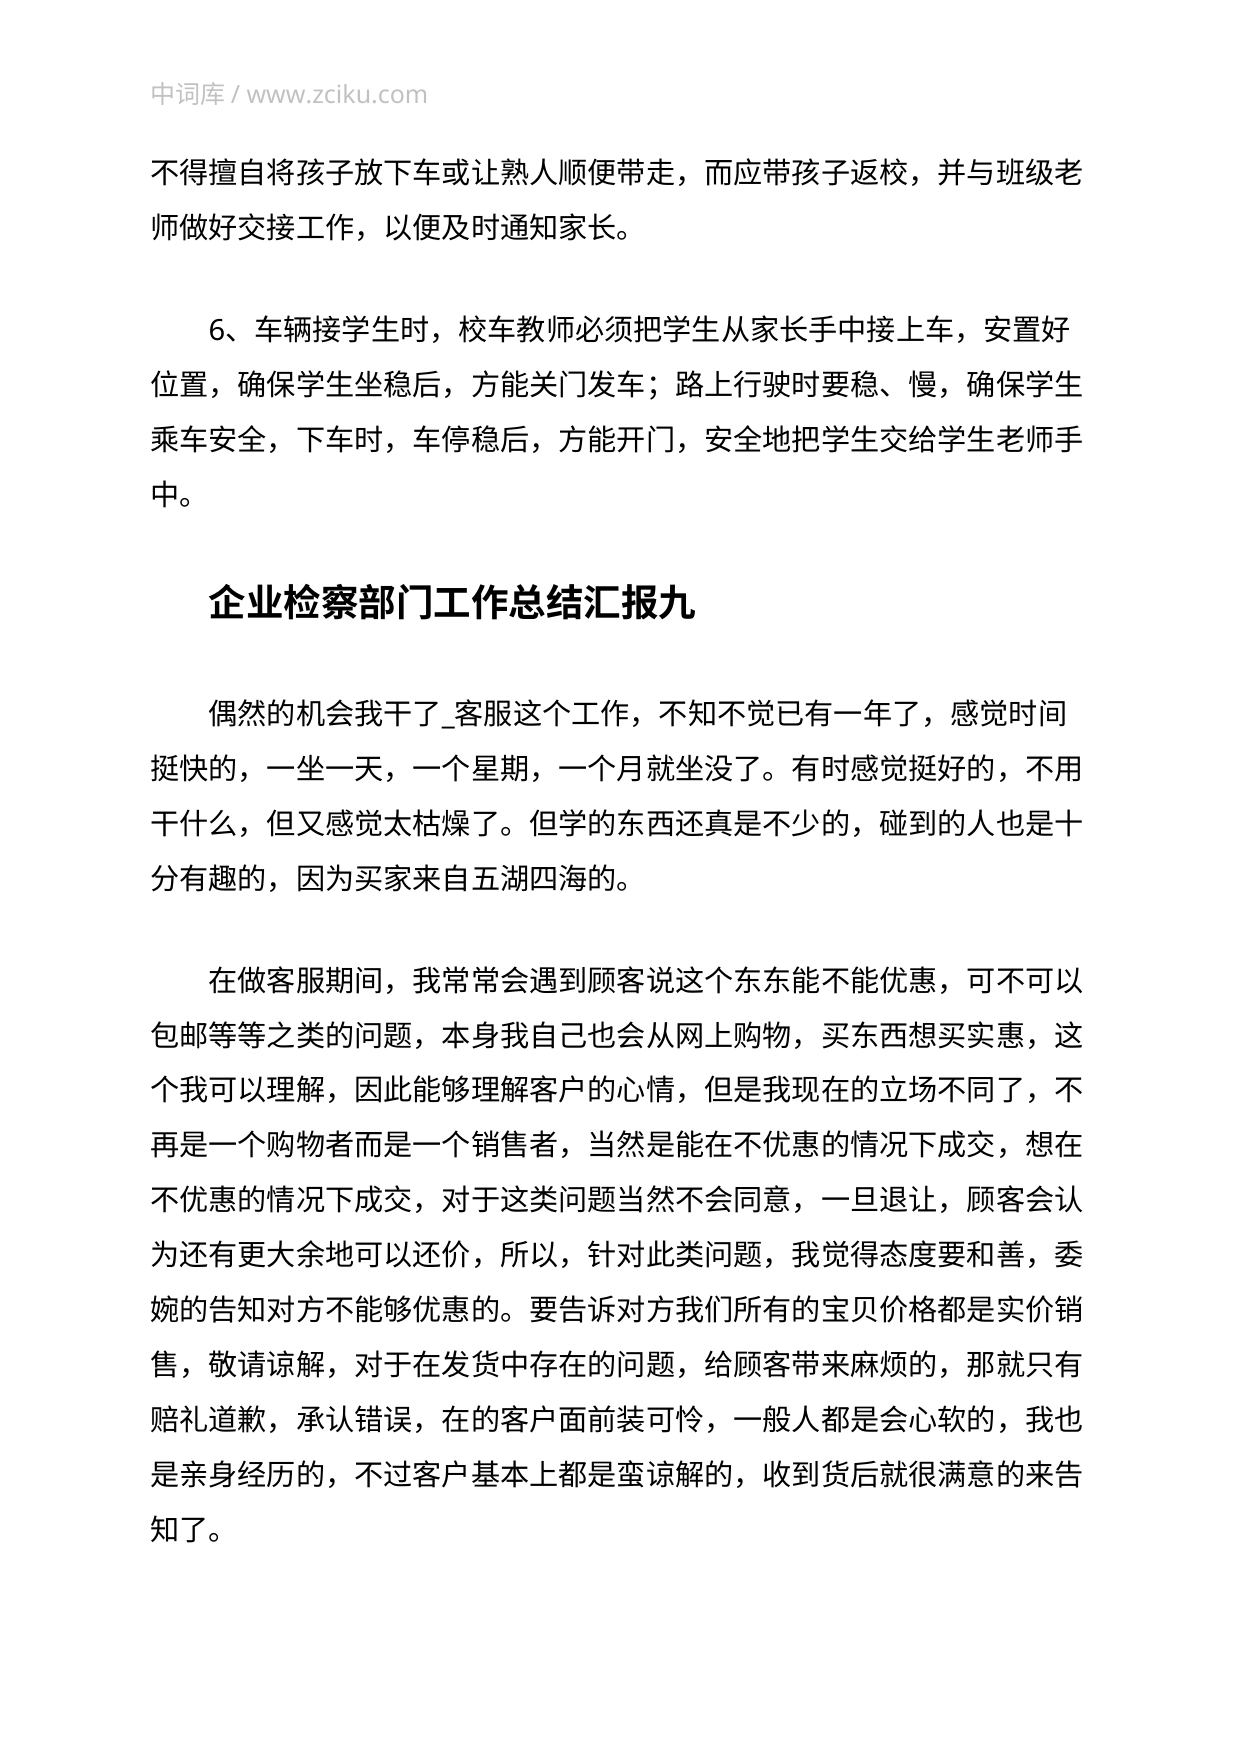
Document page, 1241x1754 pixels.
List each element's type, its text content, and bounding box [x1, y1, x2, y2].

text 偶然的机会我干了_客服这个工作，不知不觉已有一年了，感觉时间挺快的，一坐一天，一个星期，一个月就坐没了。有时感觉挺好的，不用干什么，但又感觉太枯燥了。但学的东西还真是不少的，碰到的人也是十分有趣的，因为买家来自五湖四海的。 [150, 691, 1090, 898]
text 企业检察部门工作总结汇报九 [150, 573, 1090, 627]
text 在做客服期间，我常常会遇到顾客说这个东东能不能优惠，可不可以包邮等等之类的问题，本身我自己也会从网上购物，买东西想买实惠，这个我可以理解，因此能够理解客户的心情，但是我现在的立场不同了，不再是一个购物者而是一个销售者，当然是能在不优惠的情况下成交，想在不优惠的情况下成交，对于这类问题当然不会同意，一旦退让，顾客会认为还有更大余地可以还价，所以，针对此类问题，我觉得态度要和善，委婉的告知对方不能够优惠的。要告诉对方我们所有的宝贝价格都是实价销售，敬请谅解，对于在发货中存在的问题，给顾客带来麻烦的，那就只有赔礼道歉，承认错误，在的客户面前装可怜，一般人都是会心软的，我也是亲身经历的，不过客户基本上都是蛮谅解的，收到货后就很满意的来告知了。 [150, 957, 1090, 1548]
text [150, 150, 1090, 247]
text 6、车辆接学生时，校车教师必须把学生从家长手中接上车，安置好位置，确保学生坐稳后，方能关门发车；路上行驶时要稳、慢，确保学生乘车安全，下车时，车停稳后，方能开门，安全地把学生交给学生老师手中。 [150, 307, 1090, 514]
